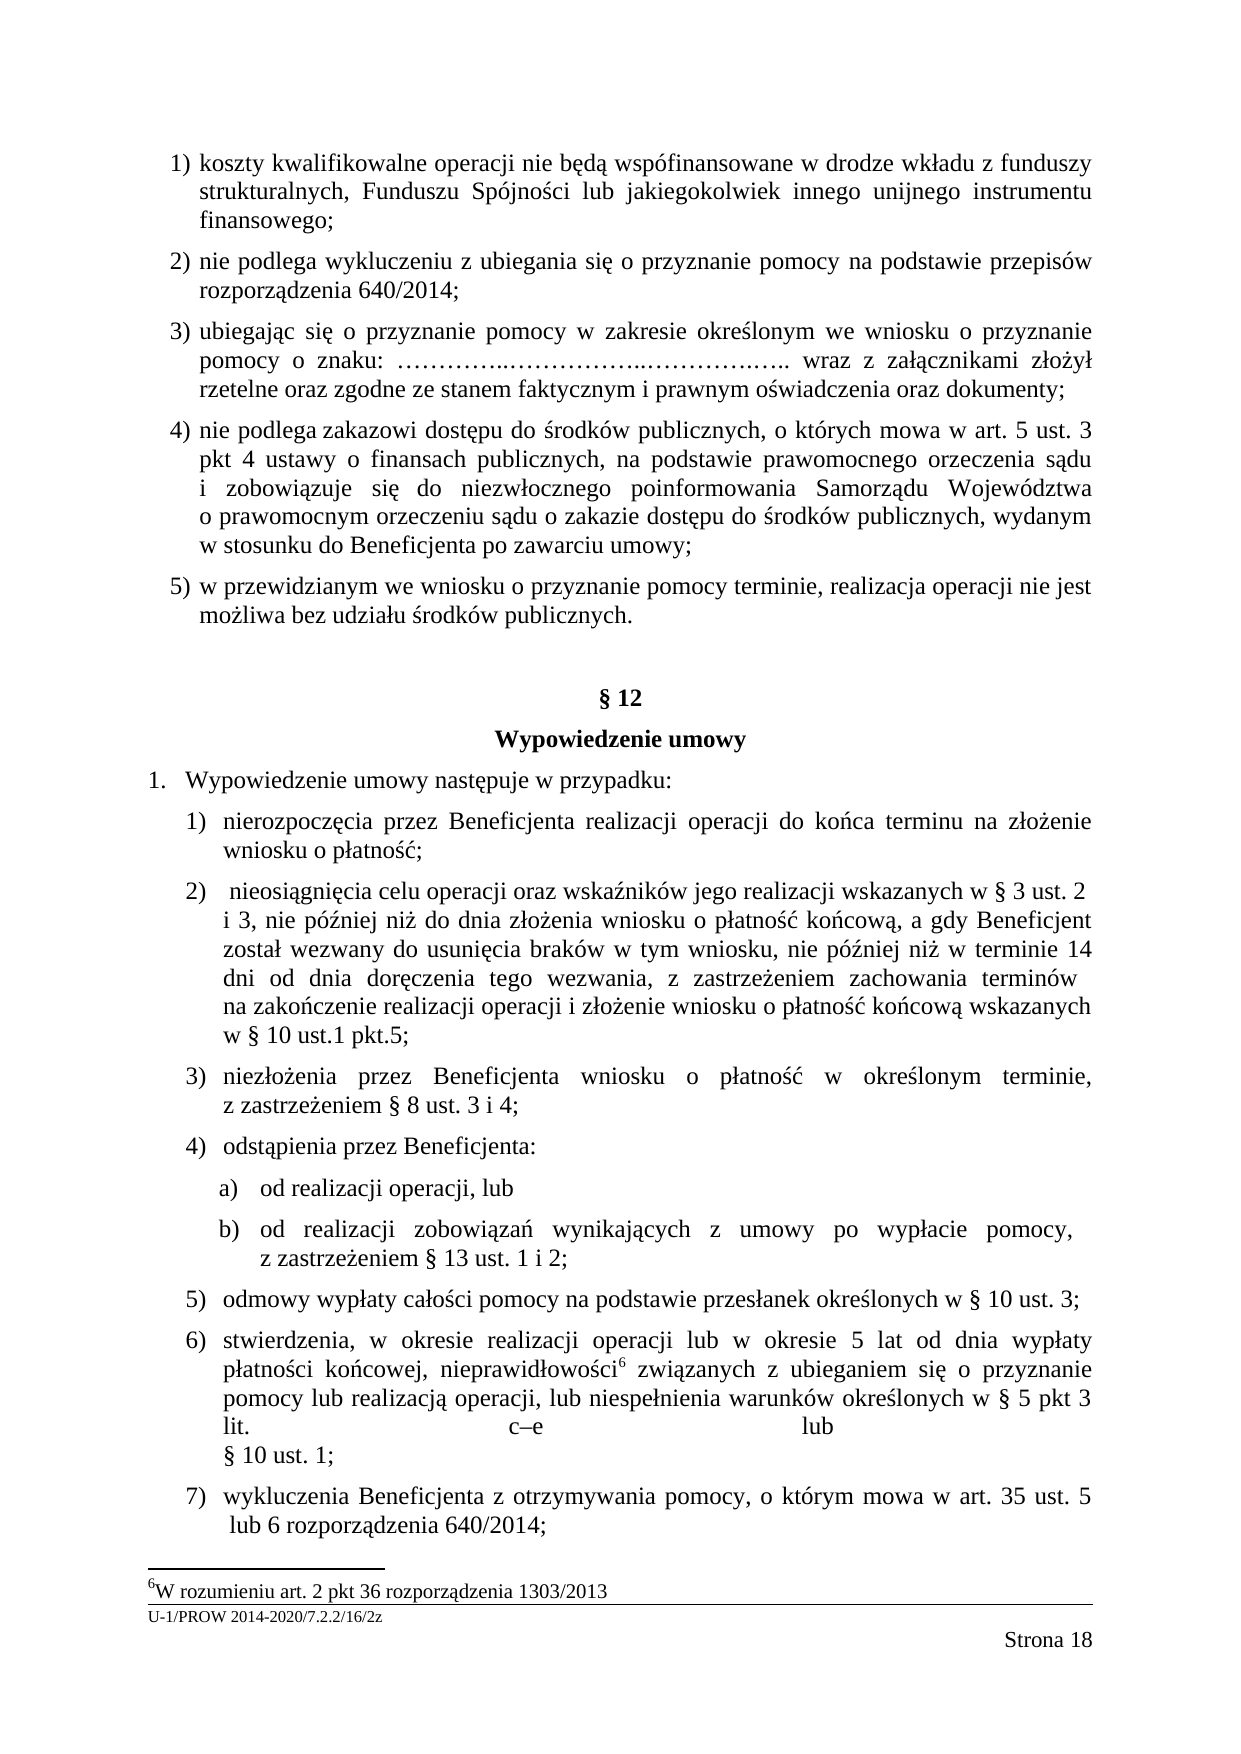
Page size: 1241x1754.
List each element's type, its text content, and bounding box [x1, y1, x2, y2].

list od realizacji operacji, lub [218, 1173, 1093, 1201]
list odstąpienia przez Beneficjenta: [185, 1131, 1093, 1160]
list ubiegając się o przyznanie pomocy w zakresie określonym we wniosku o przyznanie pomocy o znaku: …………..……………..………….….. wraz z załącznikami złożył rzetelne oraz zgodne ze stanem faktycznym i prawnym oświadczenia oraz dokumenty; [169, 316, 1093, 403]
list nie podlega wykluczeniu z ubiegania się o przyznanie pomocy na podstawie przepisów rozporządzenia 640/2014; [169, 246, 1093, 304]
list Wypowiedzenie umowy następuje w przypadku: [148, 765, 1093, 794]
list w przewidzianym we wniosku o przyznanie pomocy terminie, realizacja operacji nie jest możliwa bez udziału środków publicznych. [169, 571, 1093, 629]
list nie podlega zakazowi dostępu do środków publicznych, o których mowa w art. 5 ust. 3 pkt 4 ustawy o finansach publicznych, na podstawie prawomocnego orzeczenia sądu i zobowiązuje się do niezwłocznego poinformowania Samorządu Województwa o prawomocnym orzeczeniu sądu o zakazie dostępu do środków publicznych, wydanym w stosunku do Beneficjenta po zawarciu umowy; [169, 415, 1093, 559]
list wykluczenia Beneficjenta z otrzymywania pomocy, o którym mowa w art. 35 ust. 5 lub 6 rozporządzenia 640/2014; [185, 1481, 1093, 1539]
text § 12 [148, 683, 1093, 711]
list nierozpoczęcia przez Beneficjenta realizacji operacji do końca terminu na złożenie wniosku o płatność; [185, 806, 1093, 864]
list koszty kwalifikowalne operacji nie będą wspófinansowane w drodze wkładu z funduszy strukturalnych, Funduszu Spójności lub jakiegokolwiek innego unijnego instrumentu finansowego; [169, 148, 1093, 234]
list nieosiągnięcia celu operacji oraz wskaźników jego realizacji wskazanych w § 3 ust. 2 i 3, nie później niż do dnia złożenia wniosku o płatność końcową, a gdy Beneficjent został wezwany do usunięcia braków w tym wniosku, nie później niż w terminie 14 dni od dnia doręczenia tego wezwania, z zastrzeżeniem zachowania terminów na zakończenie realizacji operacji i złożenie wniosku o płatność końcową wskazanych w § 10 ust.1 pkt.5; [185, 876, 1093, 1049]
list niezłożenia przez Beneficjenta wniosku o płatność w określonym terminie, z zastrzeżeniem § 8 ust. 3 i 4; [185, 1061, 1093, 1119]
text Wypowiedzenie umowy [148, 724, 1093, 753]
list odmowy wypłaty całości pomocy na podstawie przesłanek określonych w § 10 ust. 3; [185, 1284, 1093, 1313]
list stwierdzenia, w okresie realizacji operacji lub w okresie 5 lat od dnia wypłaty płatności końcowej, nieprawidłowości związanych z ubieganiem się o przyznanie pomocy lub realizacją operacji, lub niespełnienia warunków określonych w § 5 pkt 3 lit. c–e lub § 10 ust. 1; [185, 1325, 1093, 1469]
list od realizacji zobowiązań wynikających z umowy po wypłacie pomocy, z zastrzeżeniem § 13 ust. 1 i 2; [218, 1214, 1093, 1271]
